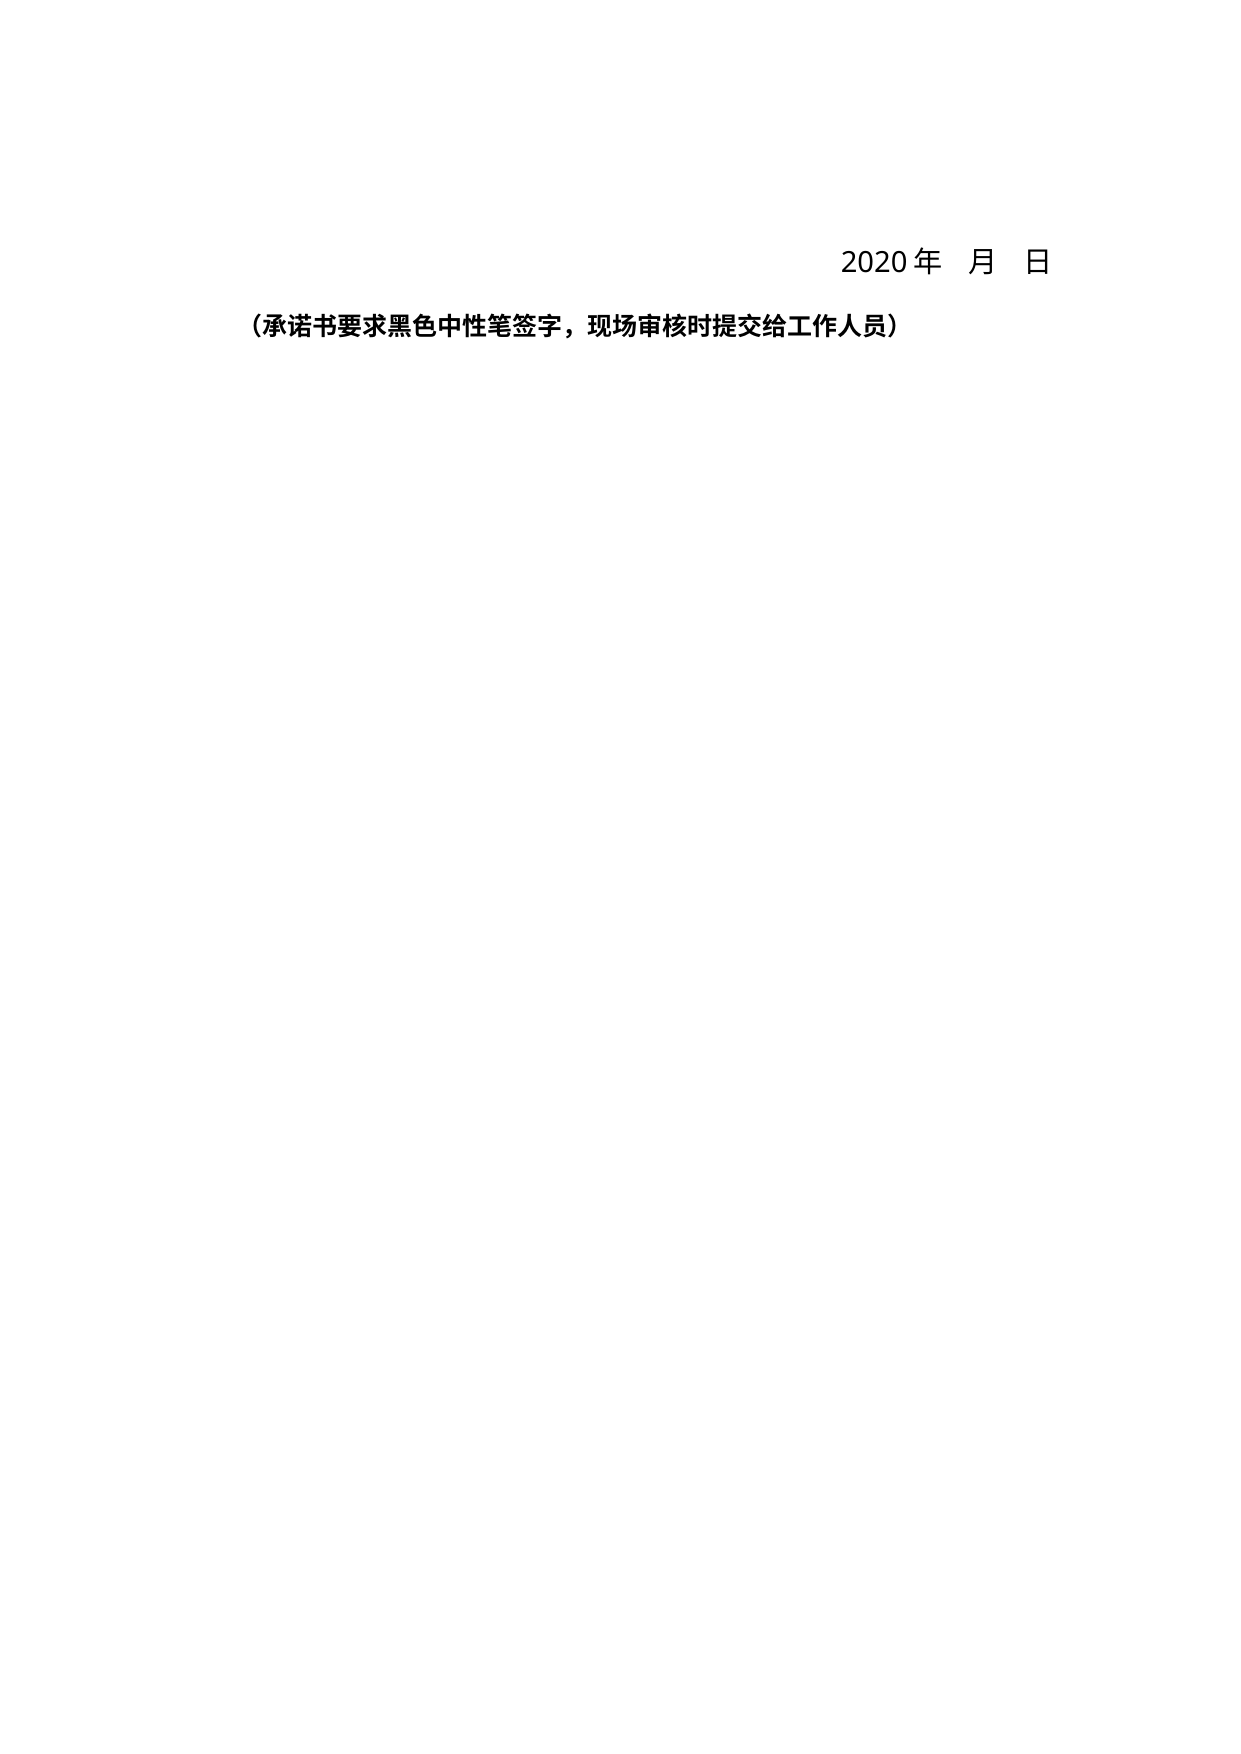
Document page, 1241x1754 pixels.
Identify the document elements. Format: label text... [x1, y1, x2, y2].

text （承诺书要求黑色中性笔签字，现场审核时提交给工作人员） [187, 292, 1053, 357]
text 2020年 月 日 [187, 162, 1053, 292]
